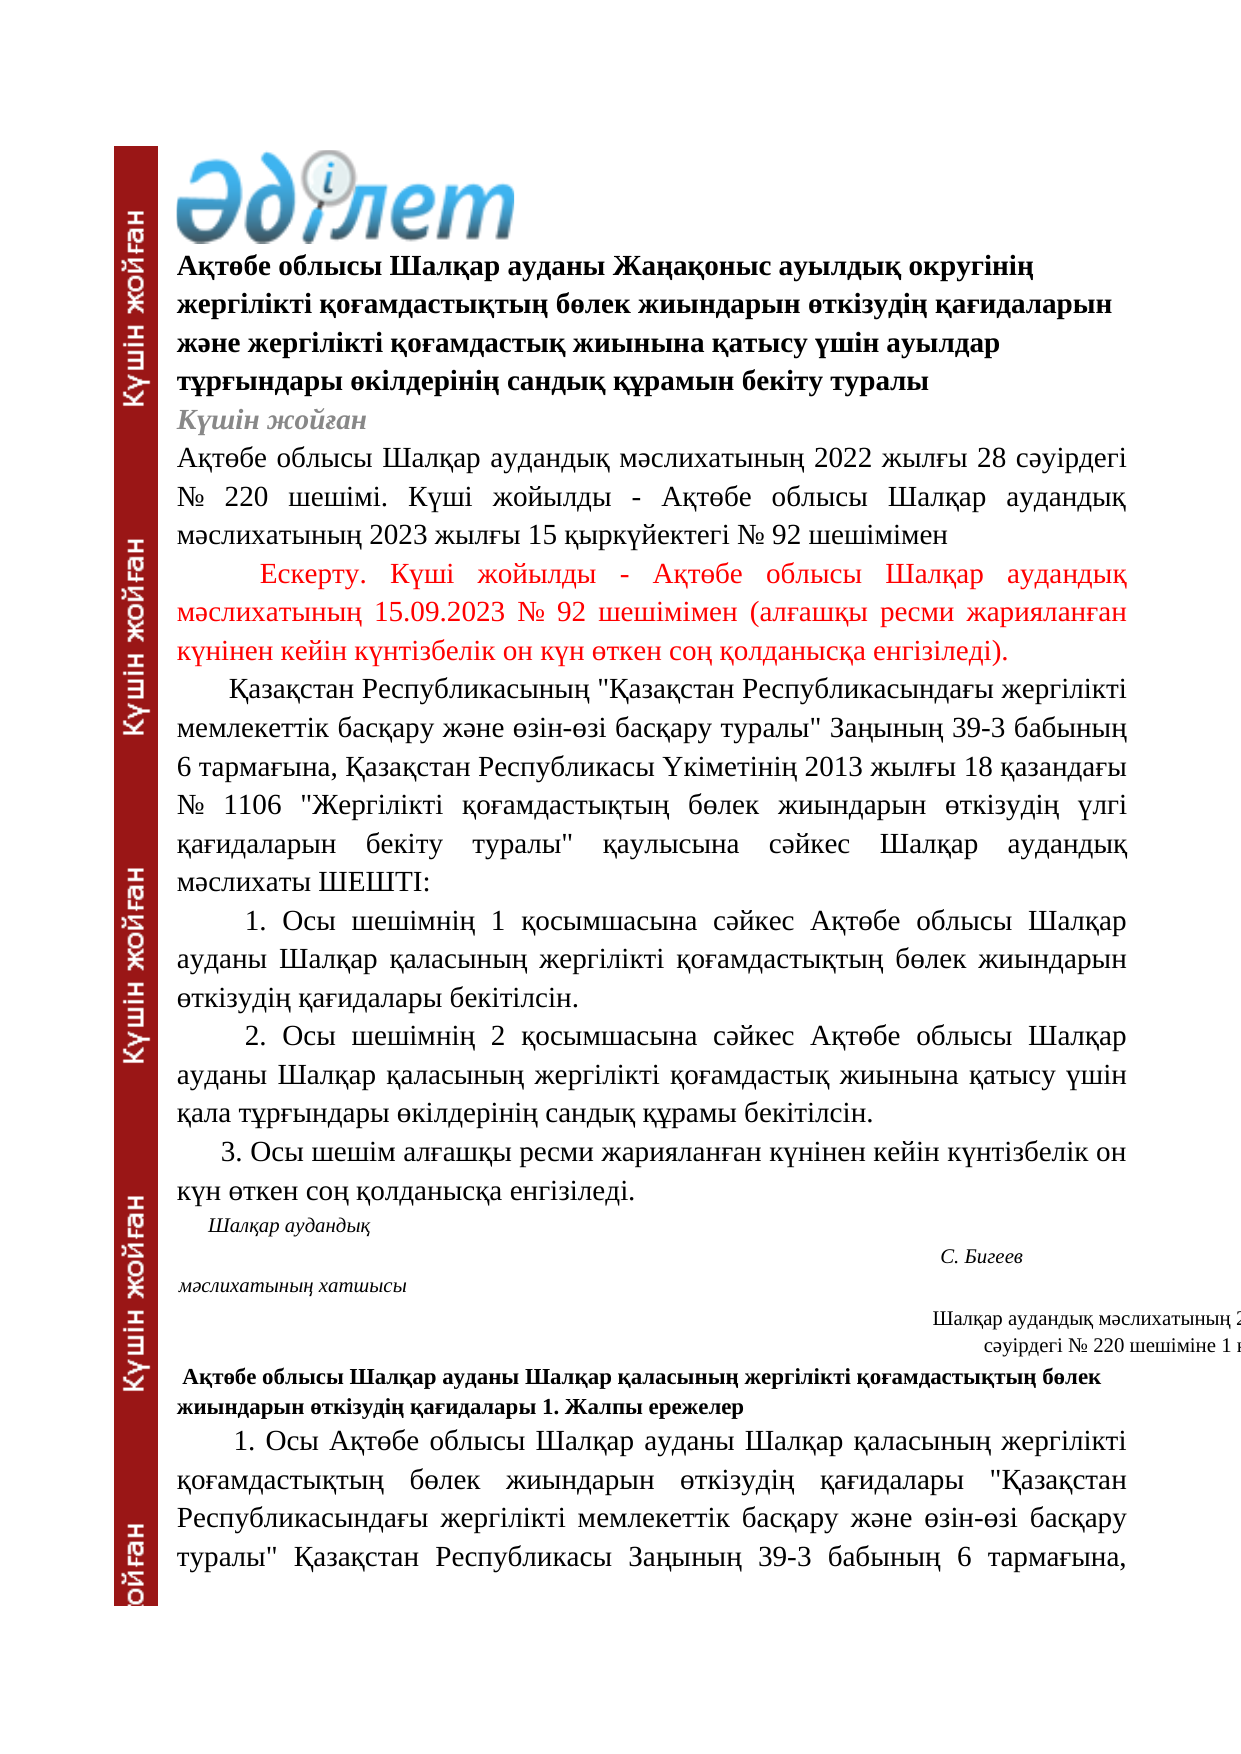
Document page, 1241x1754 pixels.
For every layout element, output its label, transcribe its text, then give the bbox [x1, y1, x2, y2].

text Ақтөбе облысы Шалқар аудандық мәслихатының 2022 жылғы 28 сәуірдегі № 220 шешімі. Күші жойылды - Ақтөбе облысы Шалқар аудандық мәслихатының 2023 жылғы 15 қыркүйектегі № 92 шешімімен [112, 440, 1128, 551]
picture [114, 435, 158, 440]
picture [114, 1572, 158, 1606]
picture [114, 1013, 158, 1018]
picture [114, 898, 158, 903]
picture [114, 667, 158, 672]
picture [114, 397, 158, 402]
picture [114, 1206, 158, 1211]
text Ақтөбе облысы Шалқар ауданы Жаңақоныс ауылдық округінің жергілікті қоғамдастықтың бөлек жиындарын өткізудің қағидаларын және жергілікті қоғамдастық жиынына қатысу үшін ауылдар тұрғындары өкілдерінің сандық құрамын бекіту туралы [112, 248, 1128, 397]
text Ескерту. Күші жойылды - Ақтөбе облысы Шалқар аудандық мәслихатының 15.09.2023 № 92 шешімімен (алғашқы ресми жарияланған күнінен кейін күнтізбелік он күн өткен соң қолданысқа енгізіледі). [112, 556, 1128, 667]
table_header С. Бигеев [939, 1211, 1240, 1304]
table_header [101, 1304, 912, 1363]
table_header Шалқар аудандық мәслихатының хатшысы [101, 1211, 939, 1304]
text 1. Осы шешімнің 1 қосымшасына сәйкес Ақтөбе облысы Шалқар ауданы Шалқар қаласының жергілікті қоғамдастықтың бөлек жиындарын өткізудің қағидалары бекітілсін. [112, 903, 1128, 1013]
text Күшін жойған [112, 402, 1128, 435]
picture [114, 146, 158, 248]
picture [176, 150, 515, 244]
text Қазақстан Республикасының "Қазақстан Республикасындағы жергілікті мемлекеттік басқару және өзін-өзі басқару туралы" Заңының 39-3 бабының 6 тармағына, Қазақстан Республикасы Үкіметінің 2013 жылғы 18 қазандағы № 1106 "Жергілікті қоғамдастықтың бөлек жиындарын өткізудің үлгі қағидаларын бекіту туралы" қаулысына сәйкес Шалқар аудандық мәслихаты ШЕШТІ: [112, 672, 1128, 898]
picture [114, 551, 158, 556]
text 2. Осы шешімнің 2 қосымшасына сәйкес Ақтөбе облысы Шалқар ауданы Шалқар қаласының жергілікті қоғамдастық жиынына қатысу үшін қала тұрғындары өкілдерінің сандық құрамы бекітілсін. [112, 1018, 1128, 1129]
text Ақтөбе облысы Шалқар ауданы Шалқар қаласының жергілікті қоғамдастықтың бөлек жиындарын өткізудің қағидалары 1. Жалпы ережелер [112, 1363, 1128, 1419]
picture [114, 1419, 158, 1423]
table_header Шалқар аудандық мәслихатының 2022 жылғы 28 сәуірдегі № 220 шешіміне 1 қосымша [912, 1304, 1240, 1363]
text 3. Осы шешім алғашқы ресми жарияланған күнінен кейін күнтізбелік он күн өткен соң қолданысқа енгізіледі. [112, 1134, 1128, 1206]
picture [114, 1129, 158, 1134]
